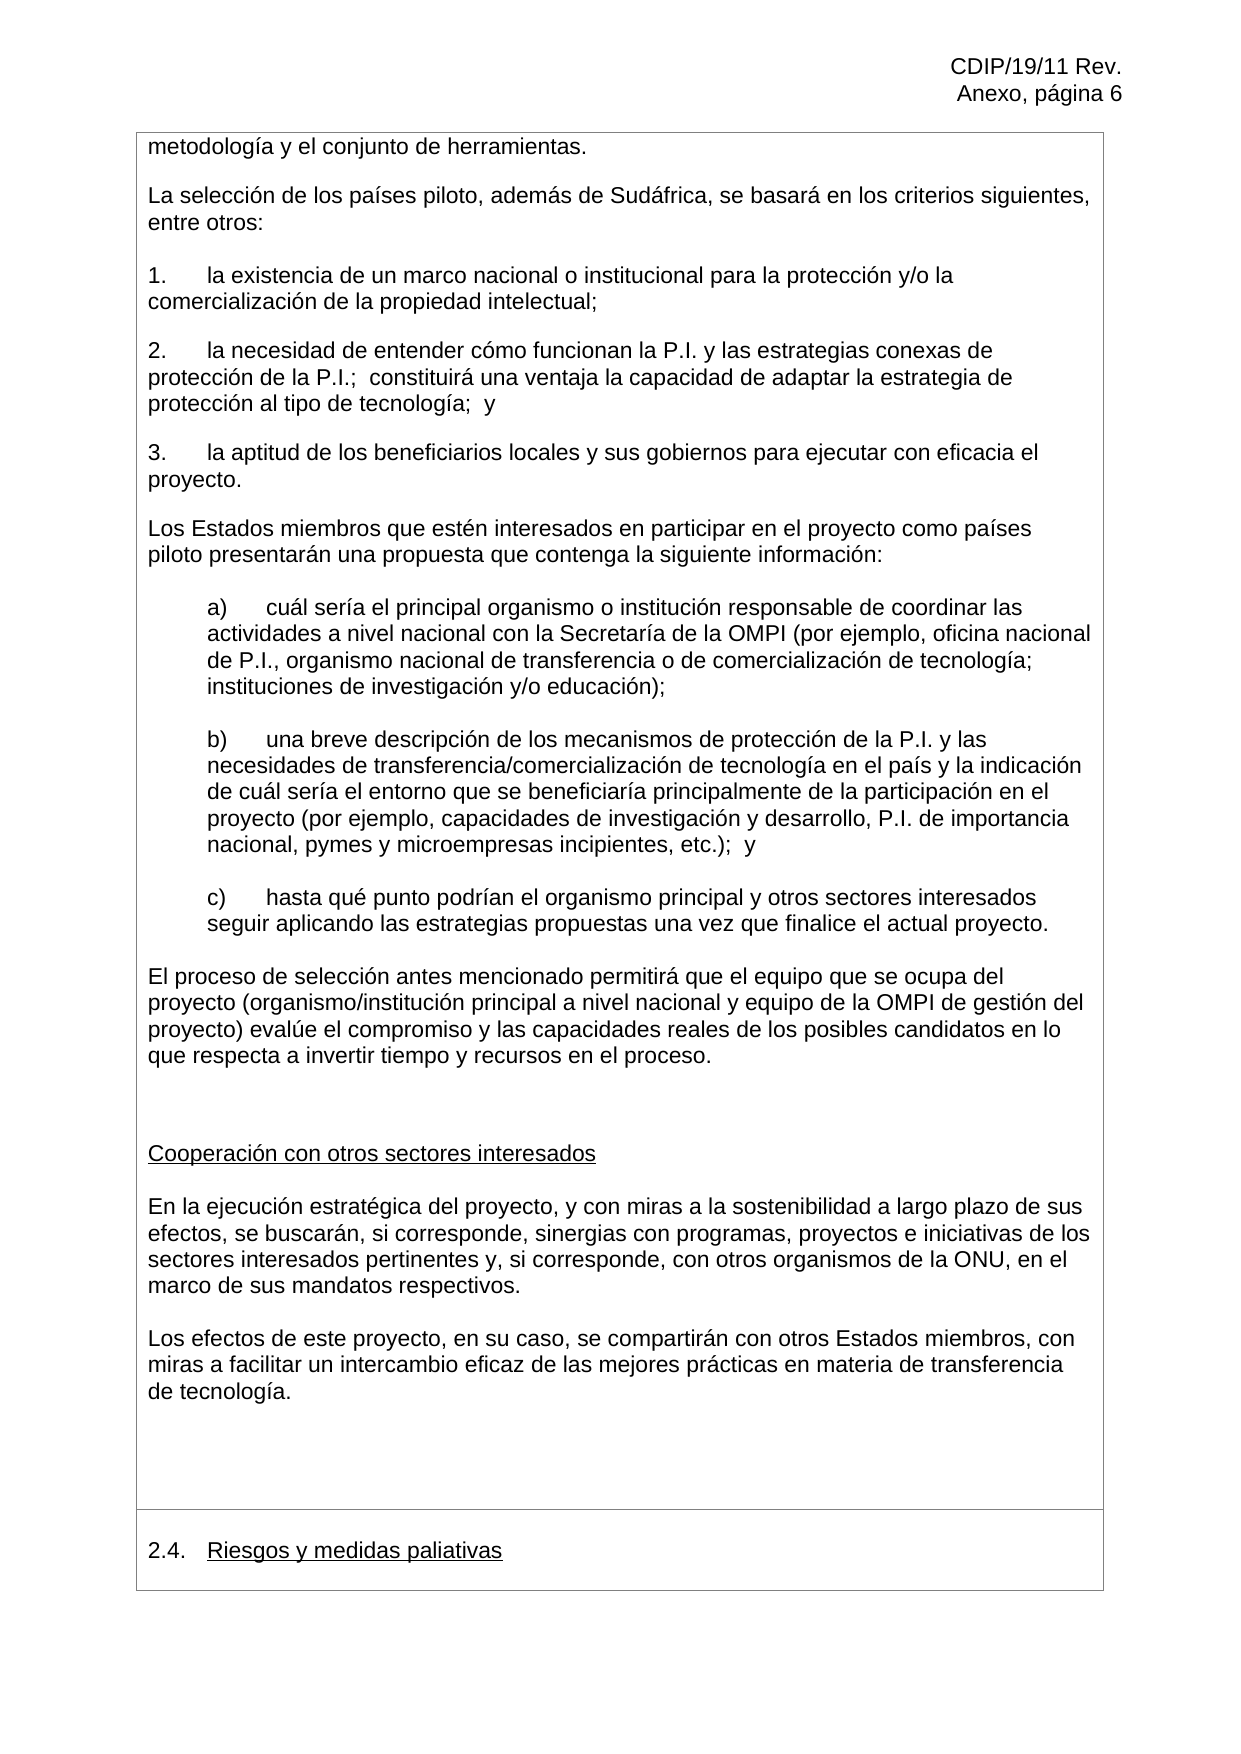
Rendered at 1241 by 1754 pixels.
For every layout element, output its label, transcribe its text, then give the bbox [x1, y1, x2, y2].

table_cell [137, 133, 1103, 1509]
table_cell 2.4. Riesgos y medidas paliativas [137, 1510, 1103, 1589]
